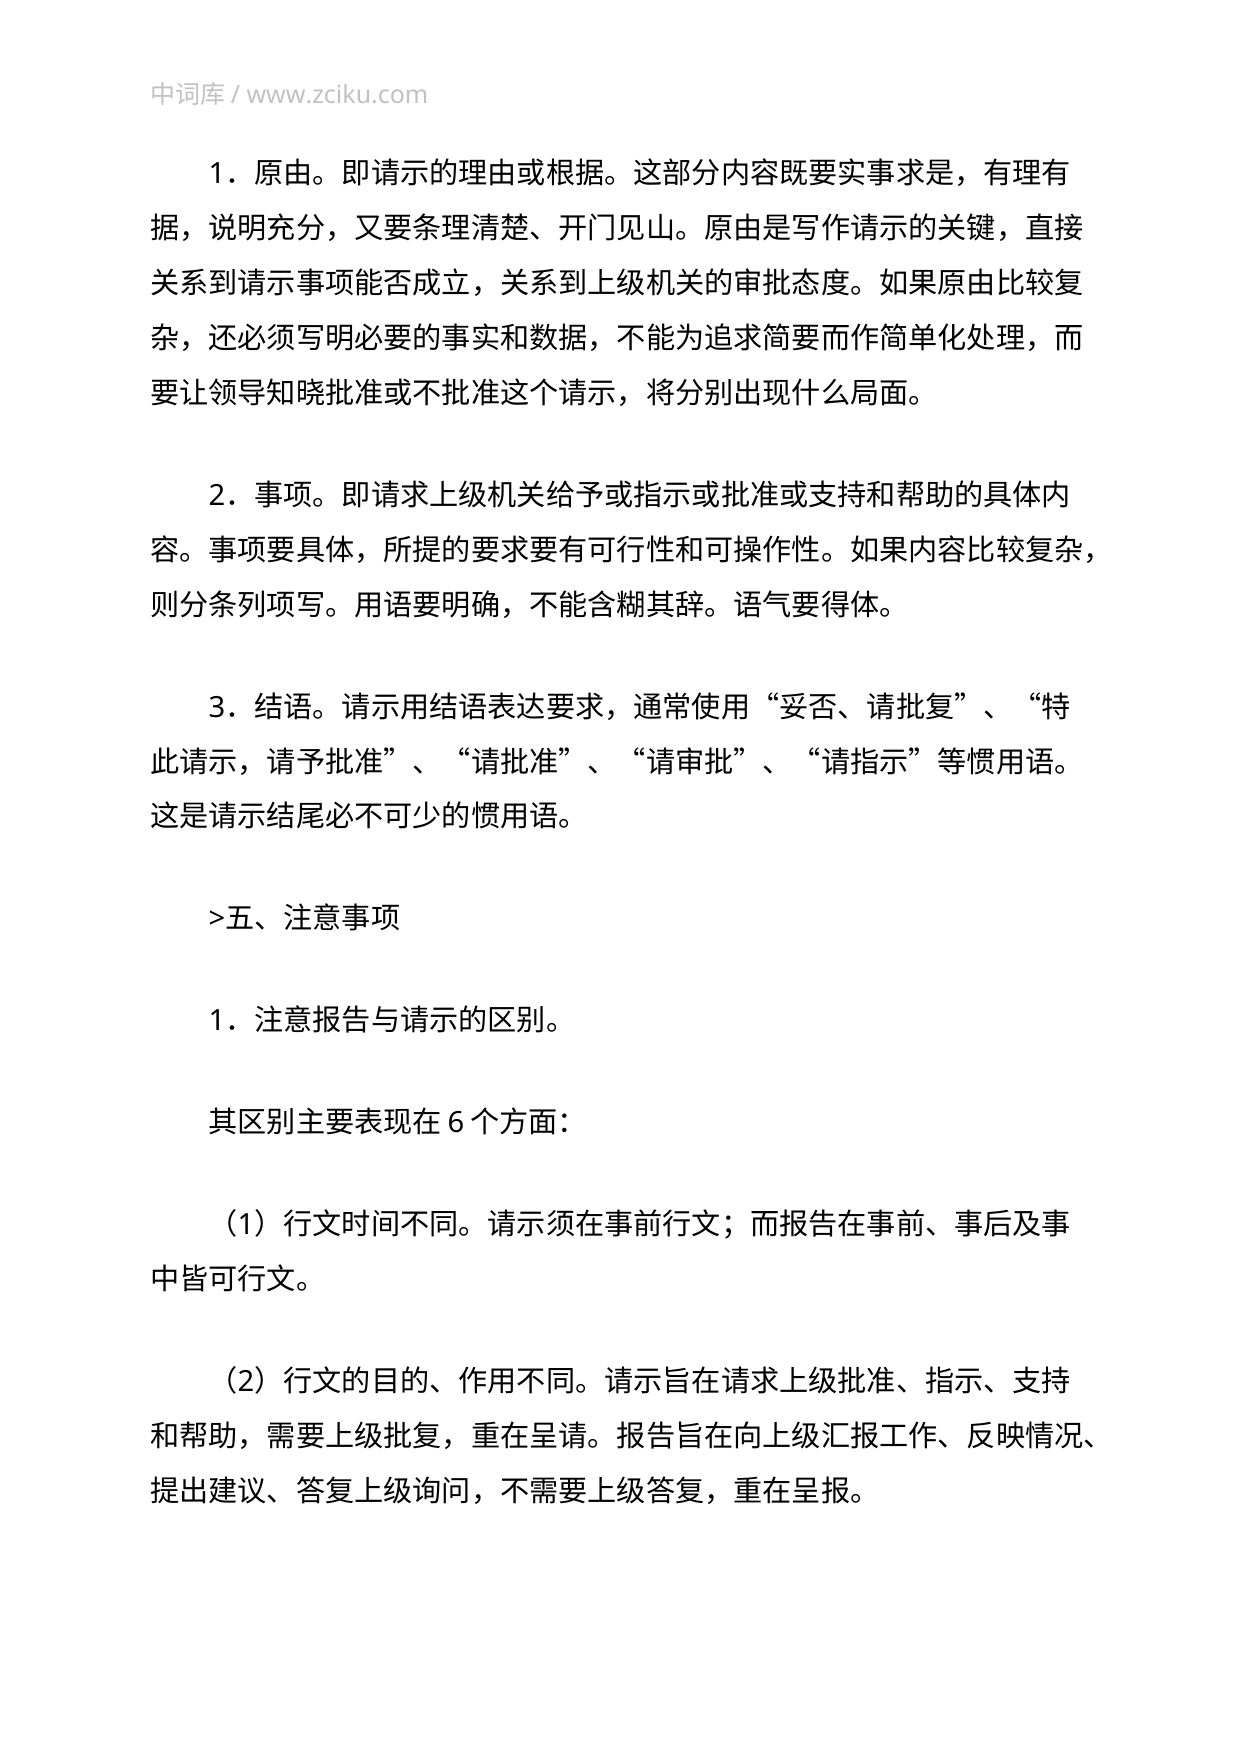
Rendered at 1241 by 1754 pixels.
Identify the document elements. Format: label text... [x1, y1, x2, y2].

text （1）行文时间不同。请示须在事前行文；而报告在事前、事后及事中皆可行文。 [150, 1201, 1090, 1298]
text （2）行文的目的、作用不同。请示旨在请求上级批准、指示、支持和帮助，需要上级批复，重在呈请。报告旨在向上级汇报工作、反映情况、提出建议、答复上级询问，不需要上级答复，重在呈报。 [150, 1357, 1090, 1510]
text 2．事项。即请求上级机关给予或指示或批准或支持和帮助的具体内容。事项要具体，所提的要求要有可行性和可操作性。如果内容比较复杂，则分条列项写。用语要明确，不能含糊其辞。语气要得体。 [150, 471, 1090, 624]
text 1．原由。即请示的理由或根据。这部分内容既要实事求是，有理有据，说明充分，又要条理清楚、开门见山。原由是写作请示的关键，直接关系到请示事项能否成立，关系到上级机关的审批态度。如果原由比较复杂，还必须写明必要的事实和数据，不能为追求简要而作简单化处理，而要让领导知晓批准或不批准这个请示，将分别出现什么局面。 [150, 150, 1090, 412]
text 3．结语。请示用结语表达要求，通常使用“妥否、请批复”、“特此请示，请予批准”、“请批准”、“请审批”、“请指示”等惯用语。这是请示结尾必不可少的惯用语。 [150, 683, 1090, 835]
text 其区别主要表现在6个方面： [150, 1099, 1090, 1141]
text 1．注意报告与请示的区别。 [150, 997, 1090, 1039]
text >五、注意事项 [150, 895, 1090, 937]
